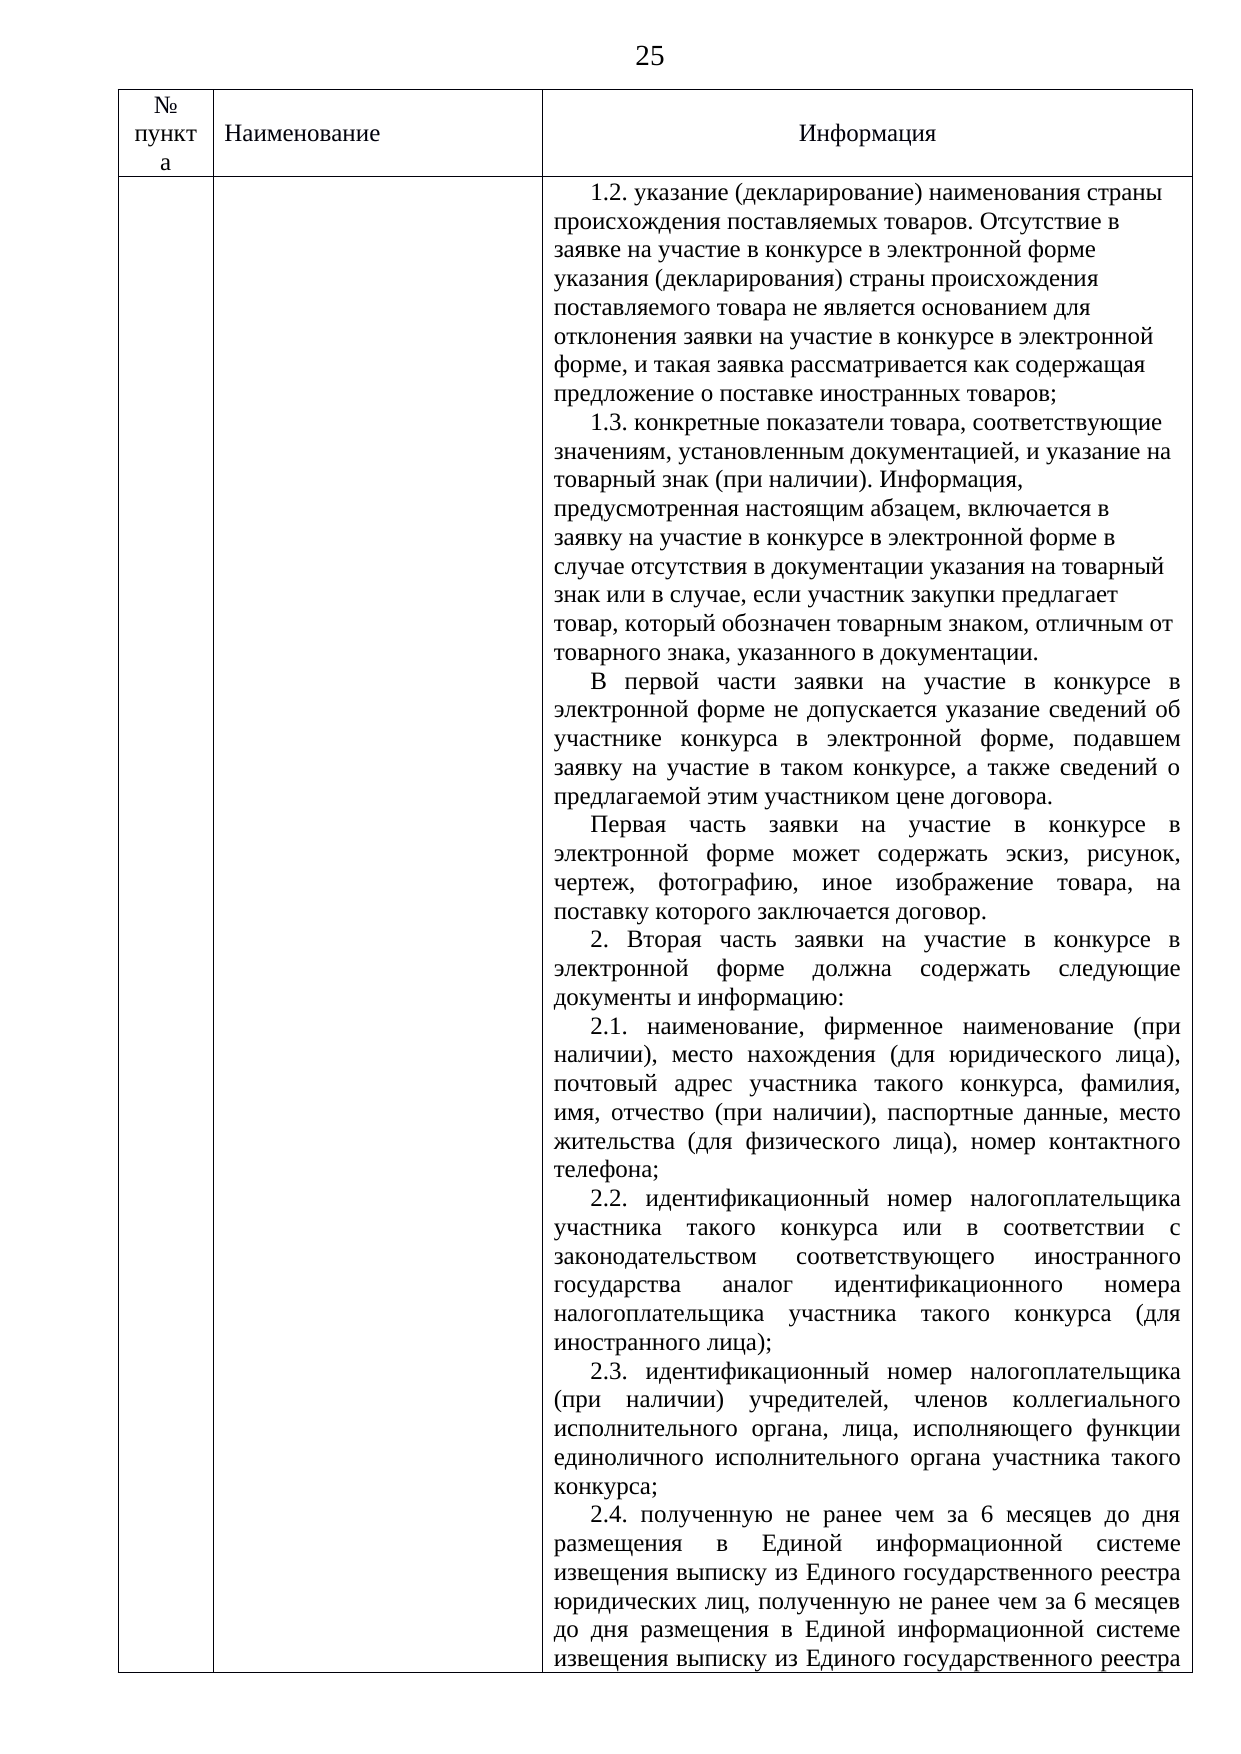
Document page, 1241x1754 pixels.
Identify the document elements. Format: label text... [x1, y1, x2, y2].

table_cell [119, 177, 213, 1672]
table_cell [214, 177, 542, 1672]
table_header Информация [543, 90, 1192, 176]
table_header № пункта [119, 90, 213, 176]
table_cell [543, 177, 1192, 1672]
table_header Наименование [214, 90, 542, 176]
